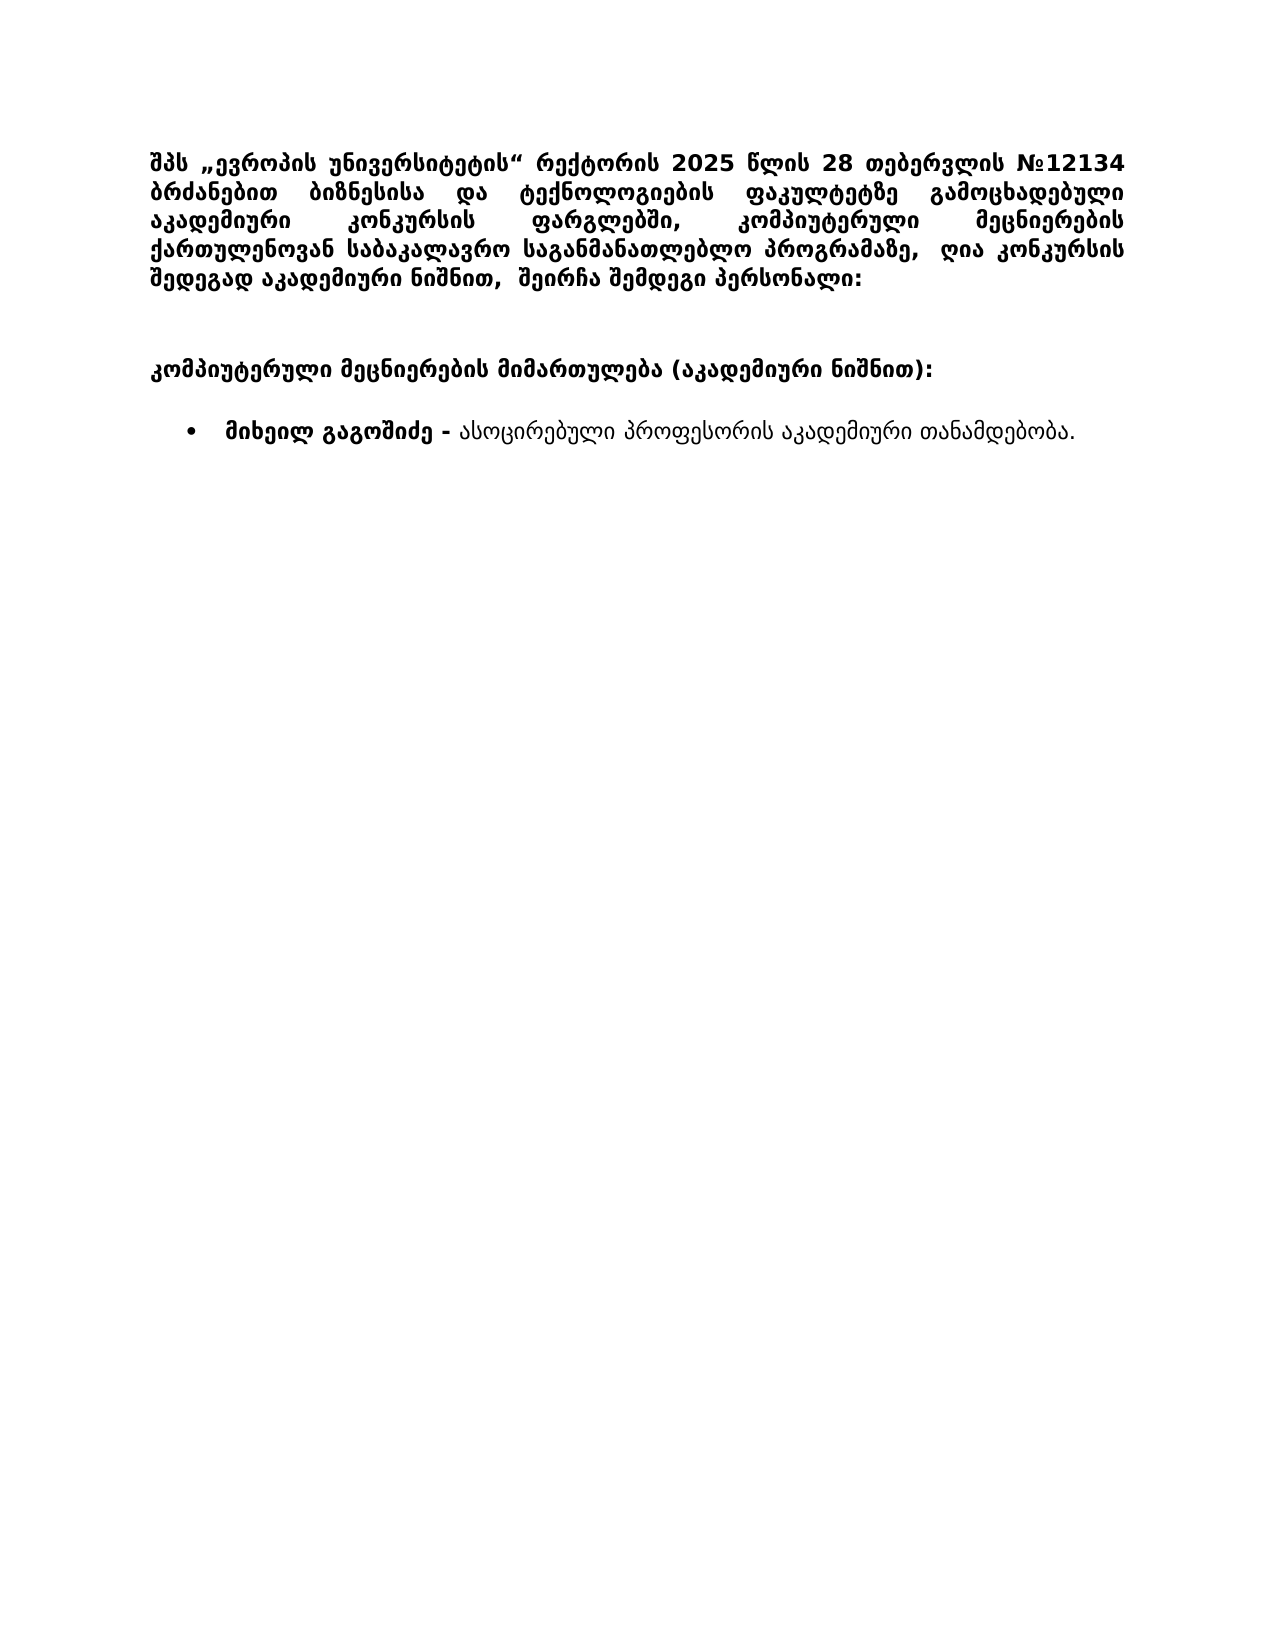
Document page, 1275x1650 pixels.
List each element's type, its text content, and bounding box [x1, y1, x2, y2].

text შპს „ევროპის უნივერსიტეტის“ რექტორის 2025 წლის 28 თებერვლის №12134 ბრძანებით ბიზნესისა და ტექნოლოგიების ფაკულტეტზე გამოცხადებული აკადემიური კონკურსის ფარგლებში, კომპიუტერული მეცნიერების ქართულენოვან საბაკალავრო საგანმანათლებლო პროგრამაზე, ღია კონკურსის შედეგად აკადემიური ნიშნით, შეირჩა შემდეგი პერსონალი: [150, 150, 1125, 292]
list მიხეილ გაგოშიძე - ასოცირებული პროფესორის აკადემიური თანამდებობა. [187, 418, 1125, 445]
text კომპიუტერული მეცნიერების მიმართულება (აკადემიური ნიშნით): [150, 356, 1125, 382]
